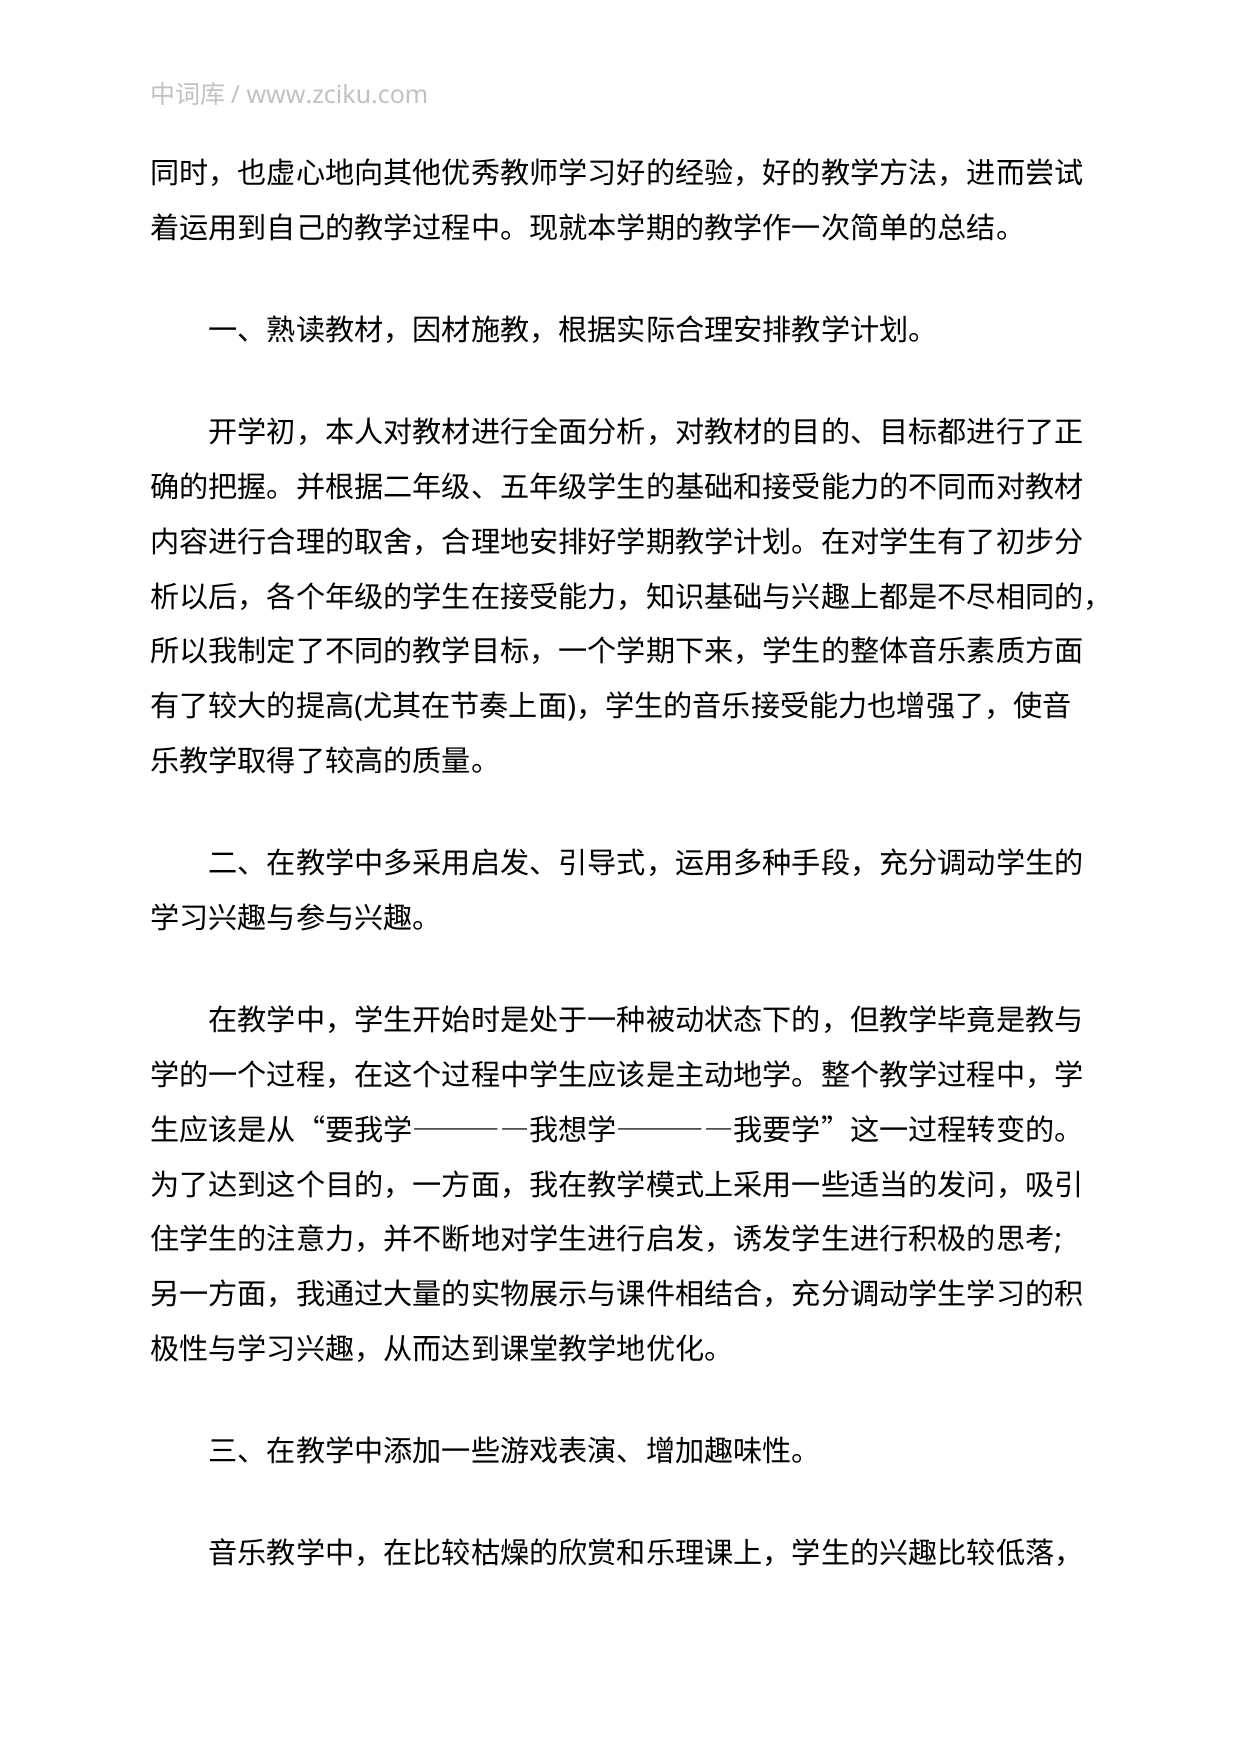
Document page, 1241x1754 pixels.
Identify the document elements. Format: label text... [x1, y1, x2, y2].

text 一、熟读教材，因材施教，根据实际合理安排教学计划。 [150, 307, 1090, 349]
text 三、在教学中添加一些游戏表演、增加趣味性。 [150, 1428, 1090, 1470]
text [150, 1529, 1090, 1572]
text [150, 150, 1090, 247]
text 二、在教学中多采用启发、引导式，运用多种手段，充分调动学生的学习兴趣与参与兴趣。 [150, 840, 1090, 937]
text 在教学中，学生开始时是处于一种被动状态下的，但教学毕竟是教与学的一个过程，在这个过程中学生应该是主动地学。整个教学过程中，学生应该是从“要我学————我想学————我要学”这一过程转变的。为了达到这个目的，一方面，我在教学模式上采用一些适当的发问，吸引住学生的注意力，并不断地对学生进行启发，诱发学生进行积极的思考;另一方面，我通过大量的实物展示与课件相结合，充分调动学生学习的积极性与学习兴趣，从而达到课堂教学地优化。 [150, 996, 1090, 1368]
text 开学初，本人对教材进行全面分析，对教材的目的、目标都进行了正确的把握。并根据二年级、五年级学生的基础和接受能力的不同而对教材内容进行合理的取舍，合理地安排好学期教学计划。在对学生有了初步分析以后，各个年级的学生在接受能力，知识基础与兴趣上都是不尽相同的，所以我制定了不同的教学目标，一个学期下来，学生的整体音乐素质方面有了较大的提高(尤其在节奏上面)，学生的音乐接受能力也增强了，使音乐教学取得了较高的质量。 [150, 408, 1090, 780]
